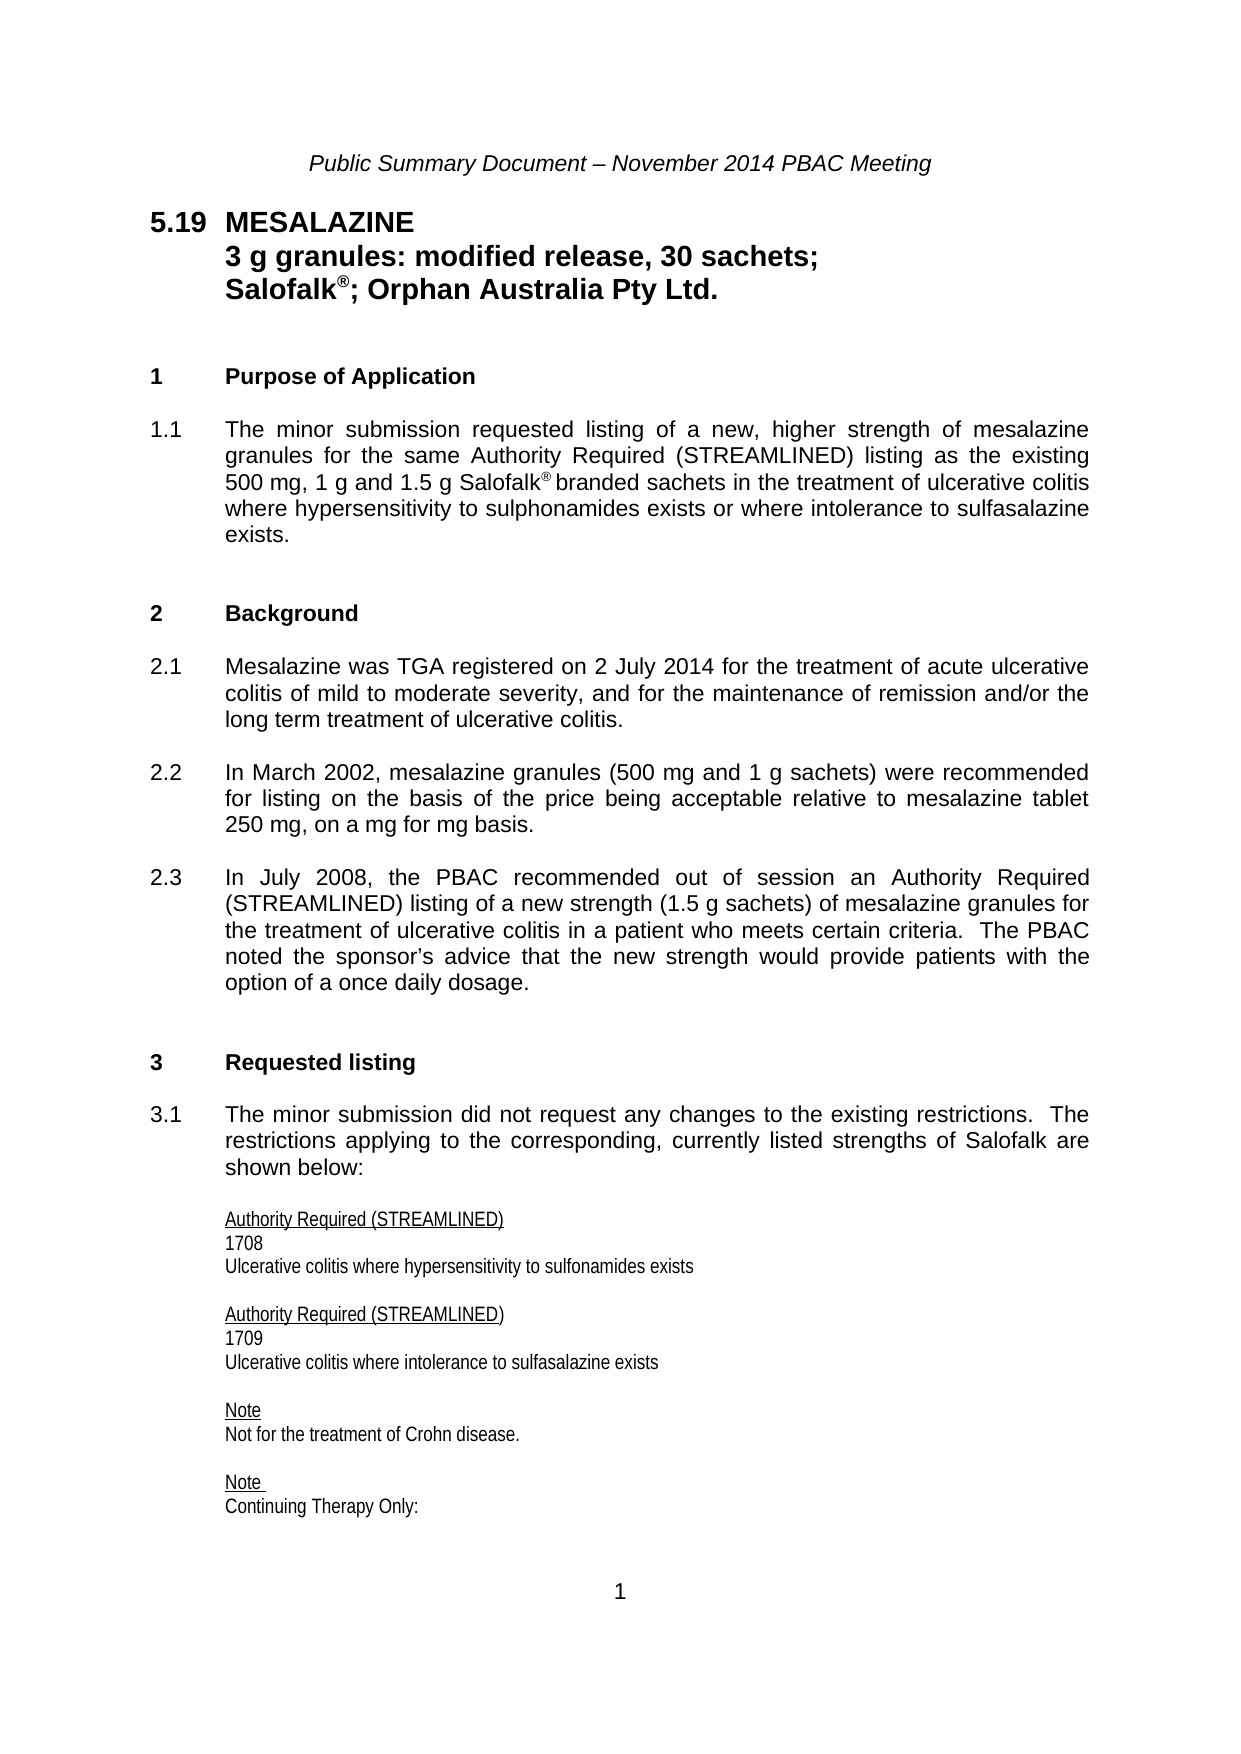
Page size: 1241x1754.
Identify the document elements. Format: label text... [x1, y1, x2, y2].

list Note [225, 1470, 1090, 1494]
list Mesalazine was TGA registered on 2 July 2014 for the treatment of acute ulcerative colitis of mild to moderate severity, and for the maintenance of remission and/or the long term treatment of ulcerative colitis. [150, 653, 1090, 732]
list The minor submission did not request any changes to the existing restrictions. The restrictions applying to the corresponding, currently listed strengths of Salofalk are shown below: [150, 1101, 1090, 1180]
text 3 g granules: modified release, 30 sachets; [225, 239, 1090, 272]
list In March 2002, mesalazine granules (500 mg and 1 g sachets) were recommended for listing on the basis of the price being acceptable relative to mesalazine tablet 250 mg, on a mg for mg basis. [150, 758, 1090, 838]
list Ulcerative colitis where hypersensitivity to sulfonamides exists [225, 1254, 1090, 1278]
text 1 Purpose of Application [150, 363, 1090, 389]
list Background [150, 600, 1090, 627]
list In July 2008, the PBAC recommended out of session an Authority Required (STREAMLINED) listing of a new strength (1.5 g sachets) of mesalazine granules for the treatment of ulcerative colitis in a patient who meets certain criteria. The PBAC noted the sponsor’s advice that the new strength would provide patients with the option of a once daily dosage. [150, 864, 1090, 996]
list Continuing Therapy Only: [225, 1494, 1090, 1518]
list 1709 [225, 1326, 1090, 1350]
list Authority Required (STREAMLINED) [225, 1207, 1090, 1231]
list Ulcerative colitis where intolerance to sulfasalazine exists [225, 1350, 1090, 1374]
list Not for the treatment of Crohn disease. [225, 1422, 1090, 1446]
text 5.19 MESALAZINE [150, 205, 1090, 239]
list Note [225, 1398, 1090, 1422]
list Authority Required (STREAMLINED) [225, 1302, 1090, 1326]
list The minor submission requested listing of a new, higher strength of mesalazine granules for the same Authority Required (STREAMLINED) listing as the existing 500 mg, 1 g and 1.5 g Salofalk® branded sachets in the treatment of ulcerative colitis where hypersensitivity to sulphonamides exists or where intolerance to sulfasalazine exists. [150, 416, 1090, 548]
list Requested listing [150, 1048, 1090, 1075]
list 1708 [225, 1231, 1090, 1254]
text Salofalk®; Orphan Australia Pty Ltd. [225, 272, 1090, 306]
